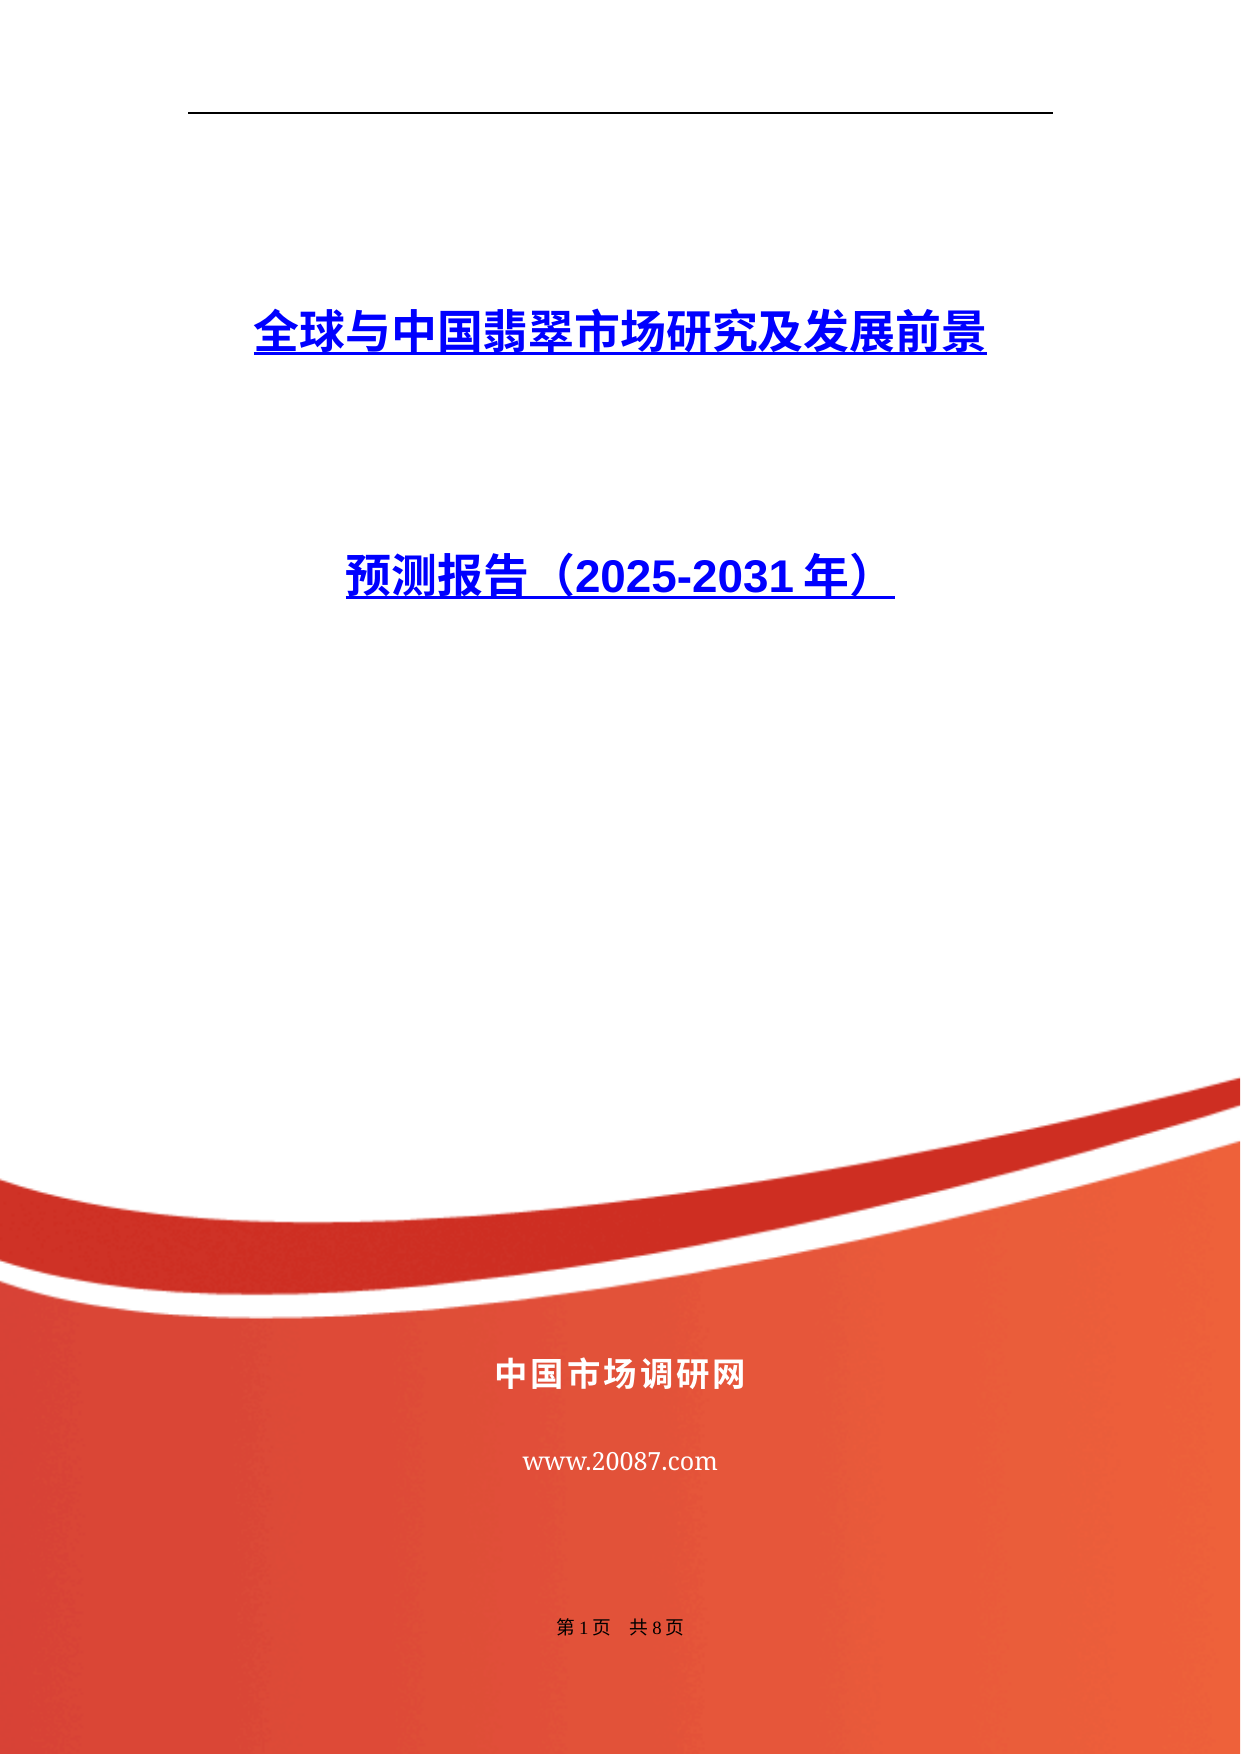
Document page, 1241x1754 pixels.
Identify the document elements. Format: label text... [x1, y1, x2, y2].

picture [0, 1006, 1241, 1754]
table_header 全球与中国翡翠市场研究及发展前景预测报告（2025-2031年） [188, 207, 1053, 773]
subtitle 中国市场调研网 [187, 1339, 1053, 1404]
text www.20087.com [187, 1428, 1053, 1493]
